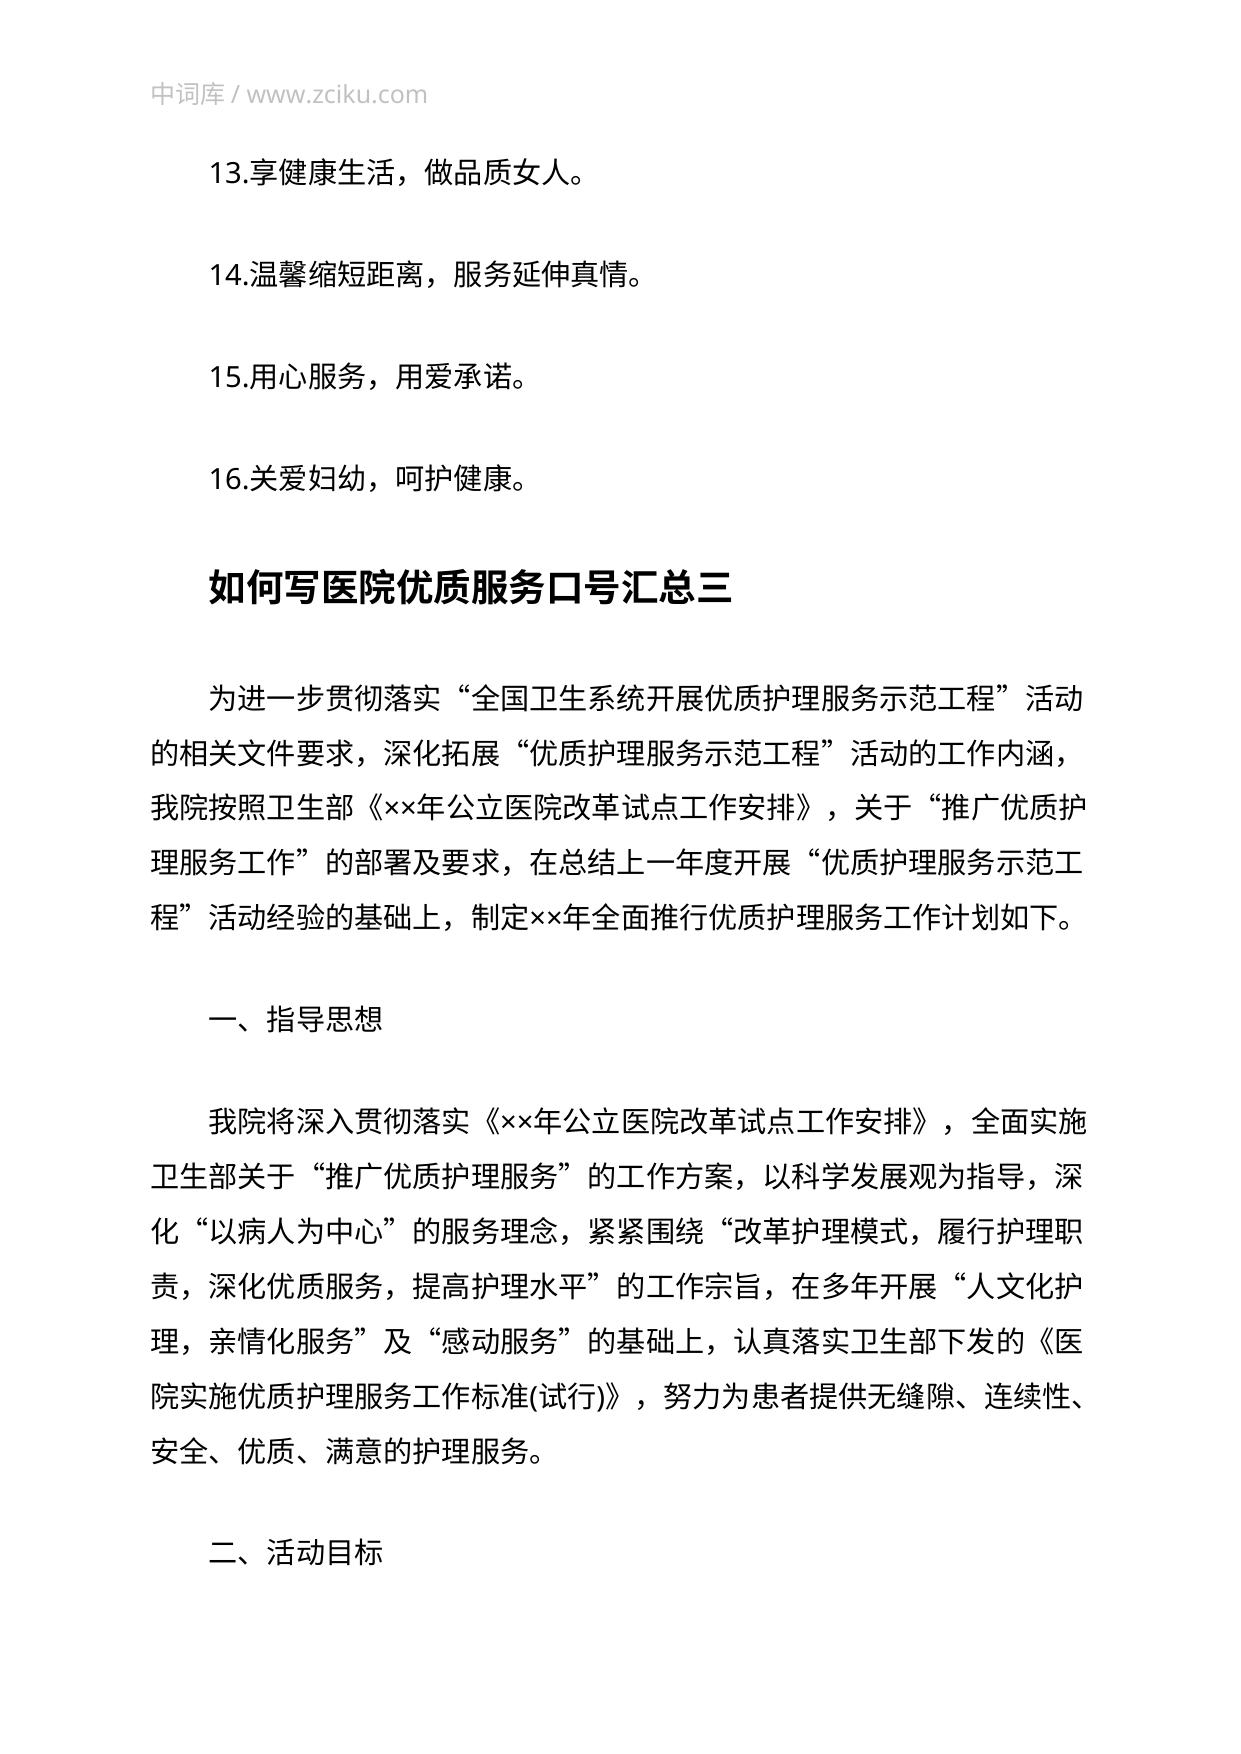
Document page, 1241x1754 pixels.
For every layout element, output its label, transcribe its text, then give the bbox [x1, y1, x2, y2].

text 如何写医院优质服务口号汇总三 [150, 558, 1090, 612]
text 13.享健康生活，做品质女人。 [150, 150, 1090, 192]
text 我院将深入贯彻落实《××年公立医院改革试点工作安排》，全面实施卫生部关于“推广优质护理服务”的工作方案，以科学发展观为指导，深化“以病人为中心”的服务理念，紧紧围绕“改革护理模式，履行护理职责，深化优质服务，提高护理水平”的工作宗旨，在多年开展“人文化护理，亲情化服务”及“感动服务”的基础上，认真落实卫生部下发的《医院实施优质护理服务工作标准(试行)》，努力为患者提供无缝隙、连续性、安全、优质、满意的护理服务。 [150, 1099, 1090, 1471]
text 一、指导思想 [150, 997, 1090, 1039]
text 15.用心服务，用爱承诺。 [150, 354, 1090, 396]
text 为进一步贯彻落实“全国卫生系统开展优质护理服务示范工程”活动的相关文件要求，深化拓展“优质护理服务示范工程”活动的工作内涵，我院按照卫生部《××年公立医院改革试点工作安排》，关于“推广优质护理服务工作”的部署及要求，在总结上一年度开展“优质护理服务示范工程”活动经验的基础上，制定××年全面推行优质护理服务工作计划如下。 [150, 675, 1090, 937]
text 二、活动目标 [150, 1530, 1090, 1572]
text 14.温馨缩短距离，服务延伸真情。 [150, 252, 1090, 294]
text 16.关爱妇幼，呵护健康。 [150, 456, 1090, 498]
